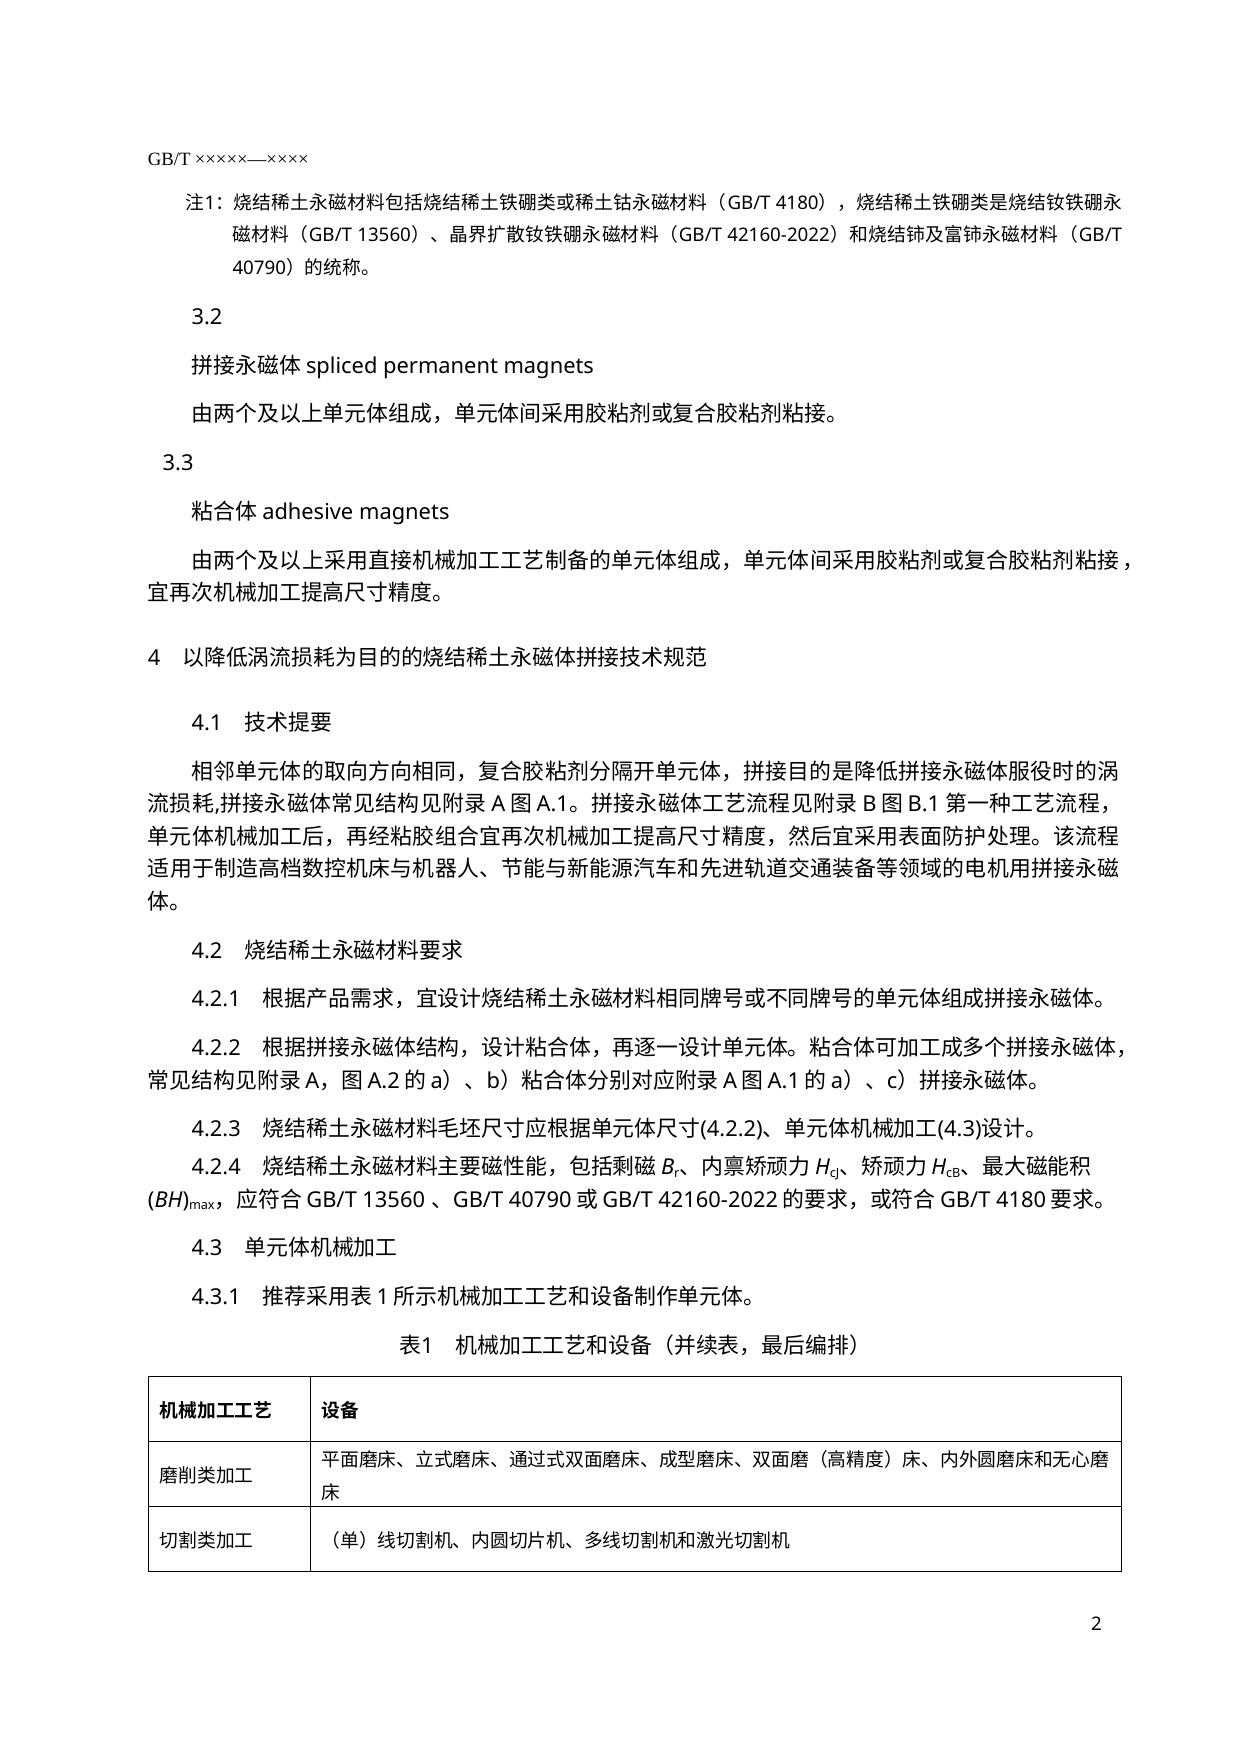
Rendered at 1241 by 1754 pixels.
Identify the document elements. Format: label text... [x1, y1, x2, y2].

text 根据拼接永磁体结构，设计粘合体，再逐一设计单元体。粘合体可加工成多个拼接永磁体，常见结构见附录A，图A.2的a）、b）粘合体分别对应附录A图A.1的a）、c）拼接永磁体。 [148, 1030, 1122, 1095]
text 由两个及以上单元体组成，单元体间采用胶粘剂或复合胶粘剂粘接。 [148, 396, 1122, 428]
text 相邻单元体的取向方向相同，复合胶粘剂分隔开单元体，拼接目的是降低拼接永磁体服役时的涡流损耗,拼接永磁体常见结构见附录A图A.1。拼接永磁体工艺流程见附录B图B.1第一种工艺流程，单元体机械加工后，再经粘胶组合宜再次机械加工提高尺寸精度，然后宜采用表面防护处理。该流程适用于制造高档数控机床与机器人、节能与新能源汽车和先进轨道交通装备等领域的电机用拼接永磁体。 [148, 753, 1122, 916]
text 烧结稀土永磁材料毛坯尺寸应根据单元体尺寸(4.2.2)、单元体机械加工(4.3)设计。 [148, 1111, 1122, 1143]
table_cell 平面磨床、立式磨床、通过式双面磨床、成型磨床、双面磨（高精度）床、内外圆磨床和无心磨床 [311, 1442, 1121, 1506]
table_cell 切割类加工 [149, 1507, 310, 1571]
text 根据产品需求，宜设计烧结稀土永磁材料相同牌号或不同牌号的单元体组成拼接永磁体。 [148, 981, 1122, 1013]
text 以降低涡流损耗为目的的烧结稀土永磁体拼接技术规范 [148, 640, 1122, 672]
table_cell （单）线切割机、内圆切片机、多线切割机和激光切割机 [311, 1507, 1121, 1571]
text 由两个及以上采用直接机械加工工艺制备的单元体组成，单元体间采用胶粘剂或复合胶粘剂粘接，宜再次机械加工提高尺寸精度。 [148, 542, 1122, 607]
text 推荐采用表1所示机械加工工艺和设备制作单元体。 [148, 1279, 1122, 1311]
text 烧结稀土永磁材料要求 [148, 932, 1122, 965]
text 烧结稀土永磁材料主要磁性能，包括剩磁Br、内禀矫顽力HcJ、矫顽力HcB、最大磁能积(BH)max，应符合GB/T 13560 、GB/T 40790或GB/T 42160-2022的要求，或符合GB/T 4180要求。 [148, 1149, 1122, 1214]
table_header 设备 [311, 1377, 1121, 1441]
table_cell 磨削类加工 [149, 1442, 310, 1506]
text 机械加工工艺和设备（并续表，最后编排） [148, 1327, 1122, 1360]
text 单元体机械加工 [148, 1230, 1122, 1262]
text 技术提要 [148, 705, 1122, 737]
table_header 机械加工工艺 [149, 1377, 310, 1441]
list 粘合体 adhesive magnets [148, 493, 1122, 526]
list 拼接永磁体 spliced permanent magnets [148, 347, 1122, 380]
text 烧结稀土永磁材料包括烧结稀土铁硼类或稀土钴永磁材料（GB/T 4180），烧结稀土铁硼类是烧结钕铁硼永磁材料（GB/T 13560）、晶界扩散钕铁硼永磁材料（GB/T 42160-2022）和烧结铈及富铈永磁材料（GB/T 40790）的统称。 [186, 185, 1122, 282]
